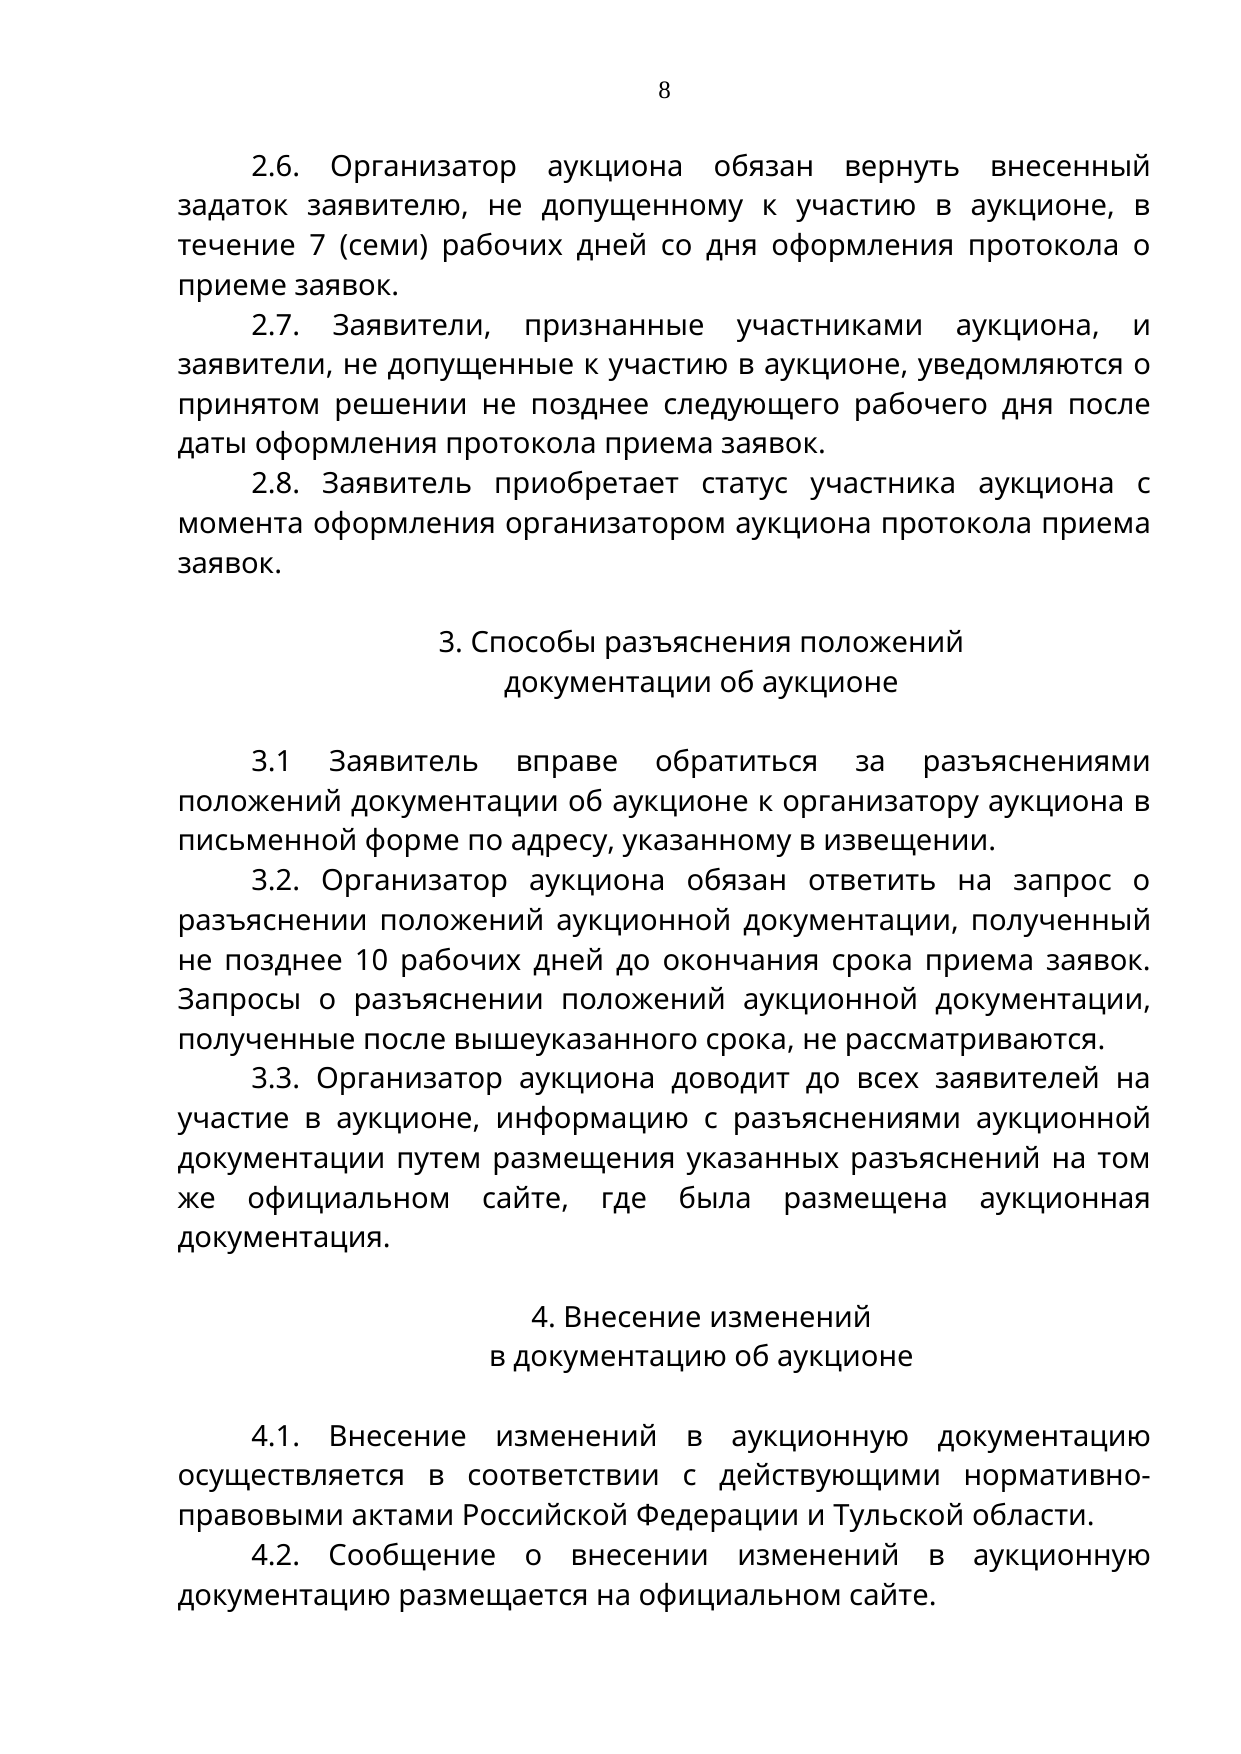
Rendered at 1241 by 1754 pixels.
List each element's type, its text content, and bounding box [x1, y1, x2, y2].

text 4.1. Внесение изменений в аукционную документацию осуществляется в соответствии с действующими нормативно-правовыми актами Российской Федерации и Тульской области. [177, 1415, 1152, 1534]
text 3. Способы разъяснения положений [177, 621, 1152, 661]
text 2.6. Организатор аукциона обязан вернуть внесенный задаток заявителю, не допущенному к участию в аукционе, в течение 7 (семи) рабочих дней со дня оформления протокола о приеме заявок. [177, 145, 1152, 304]
text 3.2. Организатор аукциона обязан ответить на запрос о разъяснении положений аукционной документации, полученный не позднее 10 рабочих дней до окончания срока приема заявок. Запросы о разъяснении положений аукционной документации, полученные после вышеуказанного срока, не рассматриваются. [177, 859, 1152, 1058]
text 2.7. Заявители, признанные участниками аукциона, и заявители, не допущенные к участию в аукционе, уведомляются о принятом решении не позднее следующего рабочего дня после даты оформления протокола приема заявок. [177, 304, 1152, 462]
text 3.3. Организатор аукциона доводит до всех заявителей на участие в аукционе, информацию с разъяснениями аукционной документации путем размещения указанных разъяснений на том же официальном сайте, где была размещена аукционная документация. [177, 1058, 1152, 1256]
text 2.8. Заявитель приобретает статус участника аукциона с момента оформления организатором аукциона протокола приема заявок. [177, 462, 1152, 582]
text документации об аукционе [177, 661, 1152, 701]
text 4.2. Сообщение о внесении изменений в аукционную документацию размещается на официальном сайте. [177, 1534, 1152, 1613]
text в документацию об аукционе [177, 1336, 1152, 1375]
text 3.1 Заявитель вправе обратиться за разъяснениями положений документации об аукционе к организатору аукциона в письменной форме по адресу, указанному в извещении. [177, 740, 1152, 859]
text 4. Внесение изменений [177, 1296, 1152, 1336]
